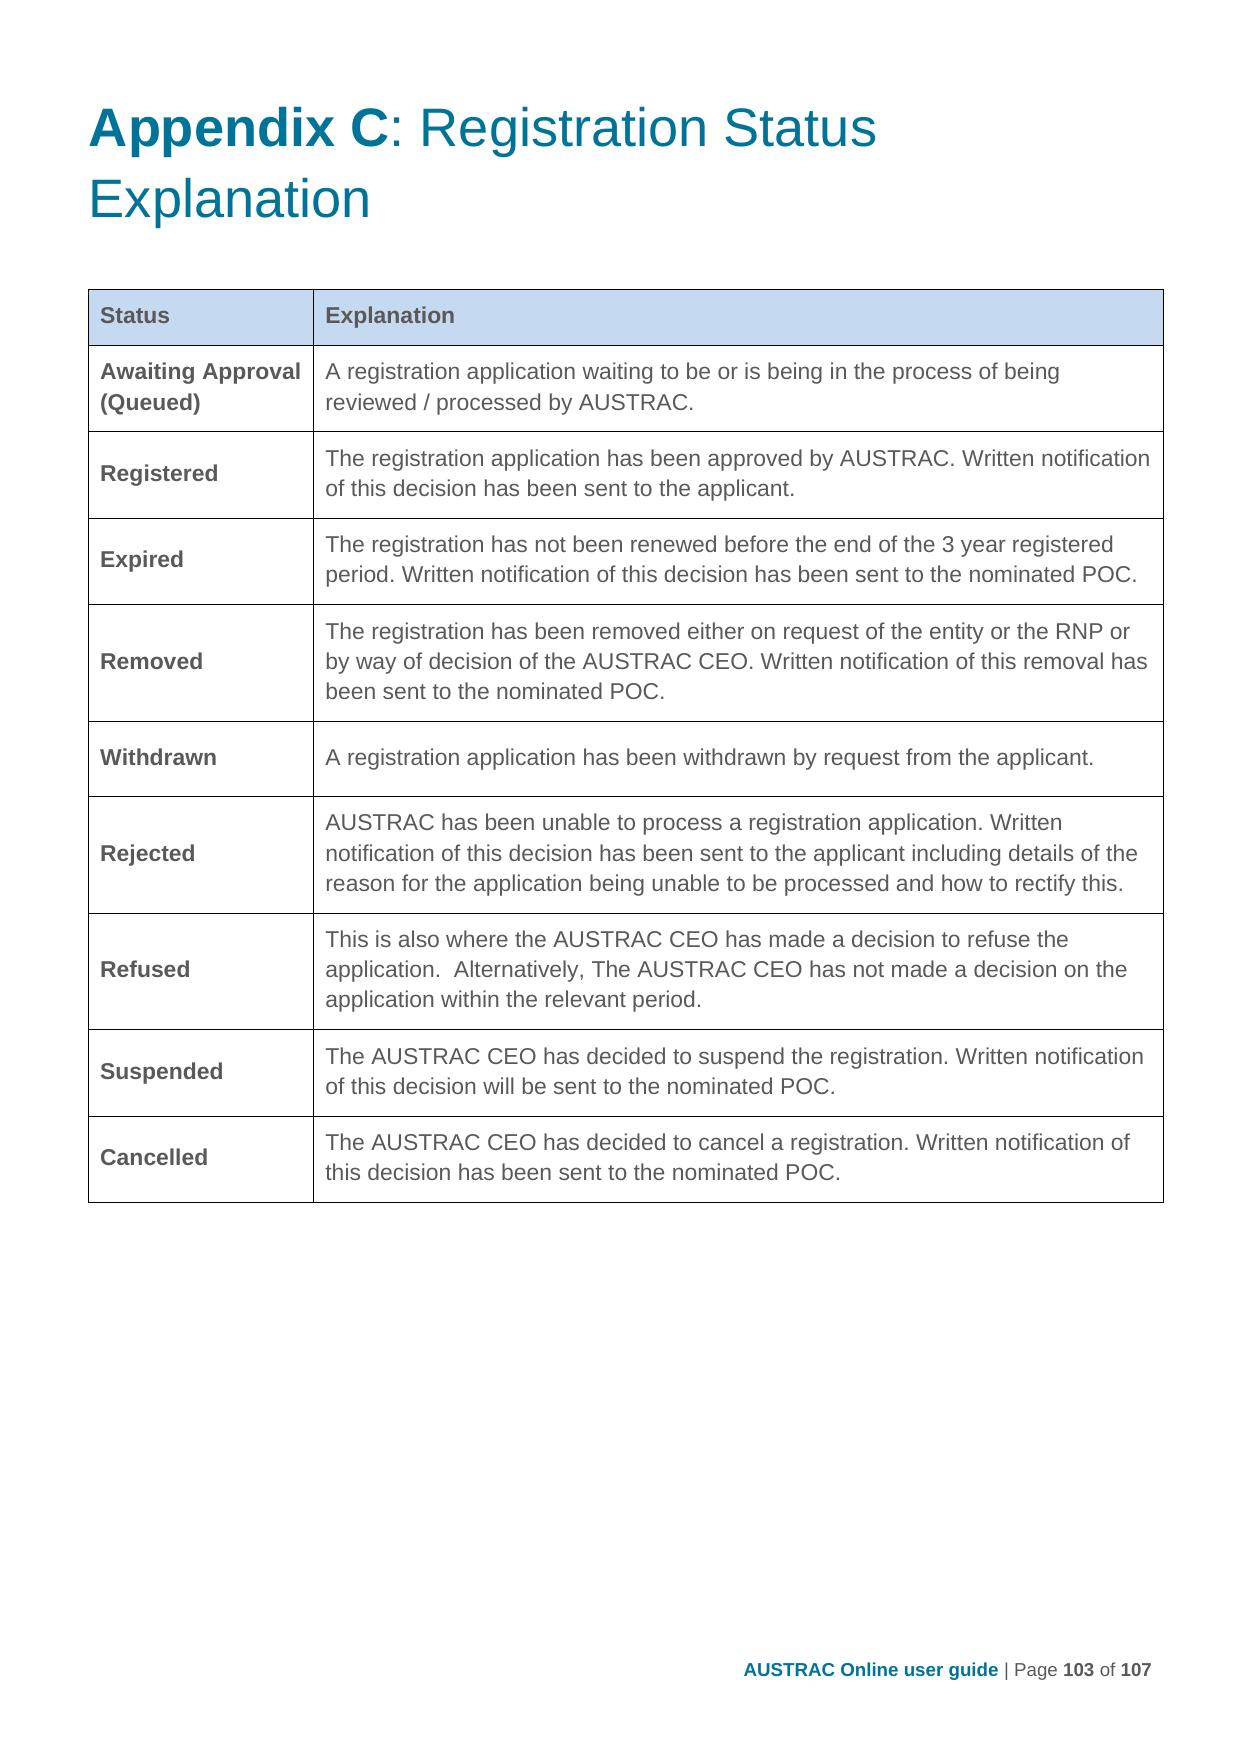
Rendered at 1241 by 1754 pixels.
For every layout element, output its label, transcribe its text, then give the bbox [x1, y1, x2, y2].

table_cell The AUSTRAC CEO has decided to suspend the registration. Written notification of this decision will be sent to the nominated POC. [314, 1030, 1163, 1116]
table_cell Awaiting Approval (Queued) [89, 346, 313, 431]
table_cell AUSTRAC has been unable to process a registration application. Written notification of this decision has been sent to the applicant including details of the reason for the application being unable to be processed and how to rectify this. [314, 797, 1163, 912]
table_header Status [89, 290, 313, 345]
table_cell Expired [89, 519, 313, 604]
table_cell Refused [89, 914, 313, 1029]
table_header Explanation [314, 290, 1163, 345]
table_cell The registration has not been renewed before the end of the 3 year registered period. Written notification of this decision has been sent to the nominated POC. [314, 519, 1163, 604]
table_cell Rejected [89, 797, 313, 912]
table_cell This is also where the AUSTRAC CEO has made a decision to refuse the application. Alternatively, The AUSTRAC CEO has not made a decision on the application within the relevant period. [314, 914, 1163, 1029]
table_cell The AUSTRAC CEO has decided to cancel a registration. Written notification of this decision has been sent to the nominated POC. [314, 1117, 1163, 1202]
table_cell A registration application waiting to be or is being in the process of being reviewed / processed by AUSTRAC. [314, 346, 1163, 431]
subtitle Appendix C: Registration Status Explanation [89, 95, 1152, 229]
table_cell Removed [89, 605, 313, 721]
table_cell Withdrawn [89, 722, 313, 796]
table_cell Registered [89, 432, 313, 518]
table_cell A registration application has been withdrawn by request from the applicant. [314, 722, 1163, 796]
table_cell Cancelled [89, 1117, 313, 1202]
table_cell The registration has been removed either on request of the entity or the RNP or by way of decision of the AUSTRAC CEO. Written notification of this removal has been sent to the nominated POC. [314, 605, 1163, 721]
table_cell Suspended [89, 1030, 313, 1116]
table_cell The registration application has been approved by AUSTRAC. Written notification of this decision has been sent to the applicant. [314, 432, 1163, 518]
